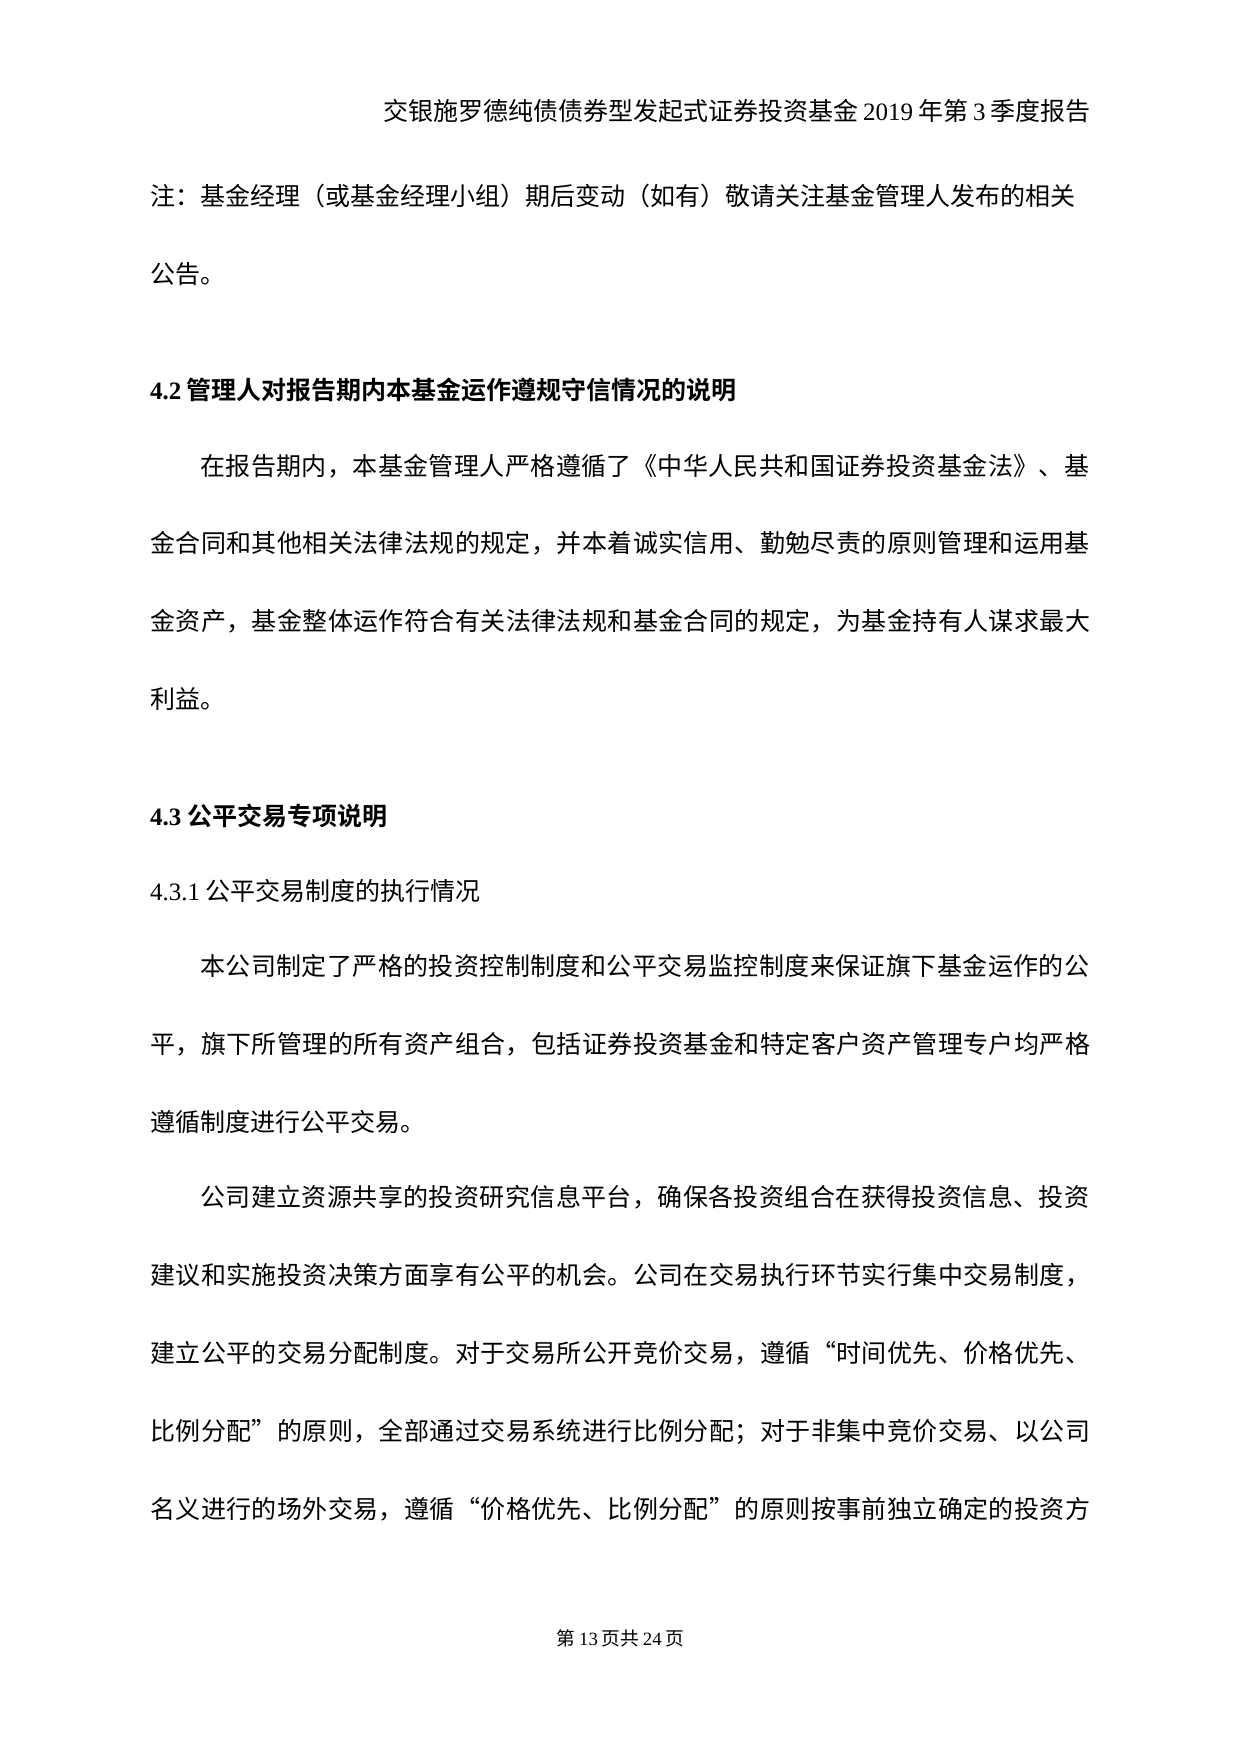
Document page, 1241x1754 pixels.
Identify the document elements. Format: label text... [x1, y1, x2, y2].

text 注：基金经理（或基金经理小组）期后变动（如有）敬请关注基金管理人发布的相关公告。 [150, 162, 1090, 305]
text 4.3 公平交易专项说明 [150, 782, 1090, 847]
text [150, 1163, 1090, 1540]
text 公平交易制度的执行情况 [150, 857, 1090, 922]
text 本公司制定了严格的投资控制制度和公平交易监控制度来保证旗下基金运作的公平，旗下所管理的所有资产组合，包括证券投资基金和特定客户资产管理专户均严格遵循制度进行公平交易。 [150, 932, 1090, 1153]
text 4.2管理人对报告期内本基金运作遵规守信情况的说明 [150, 356, 1090, 421]
text 在报告期内，本基金管理人严格遵循了《中华人民共和国证券投资基金法》、基金合同和其他相关法律法规的规定，并本着诚实信用、勤勉尽责的原则管理和运用基金资产，基金整体运作符合有关法律法规和基金合同的规定，为基金持有人谋求最大利益。 [150, 432, 1090, 730]
